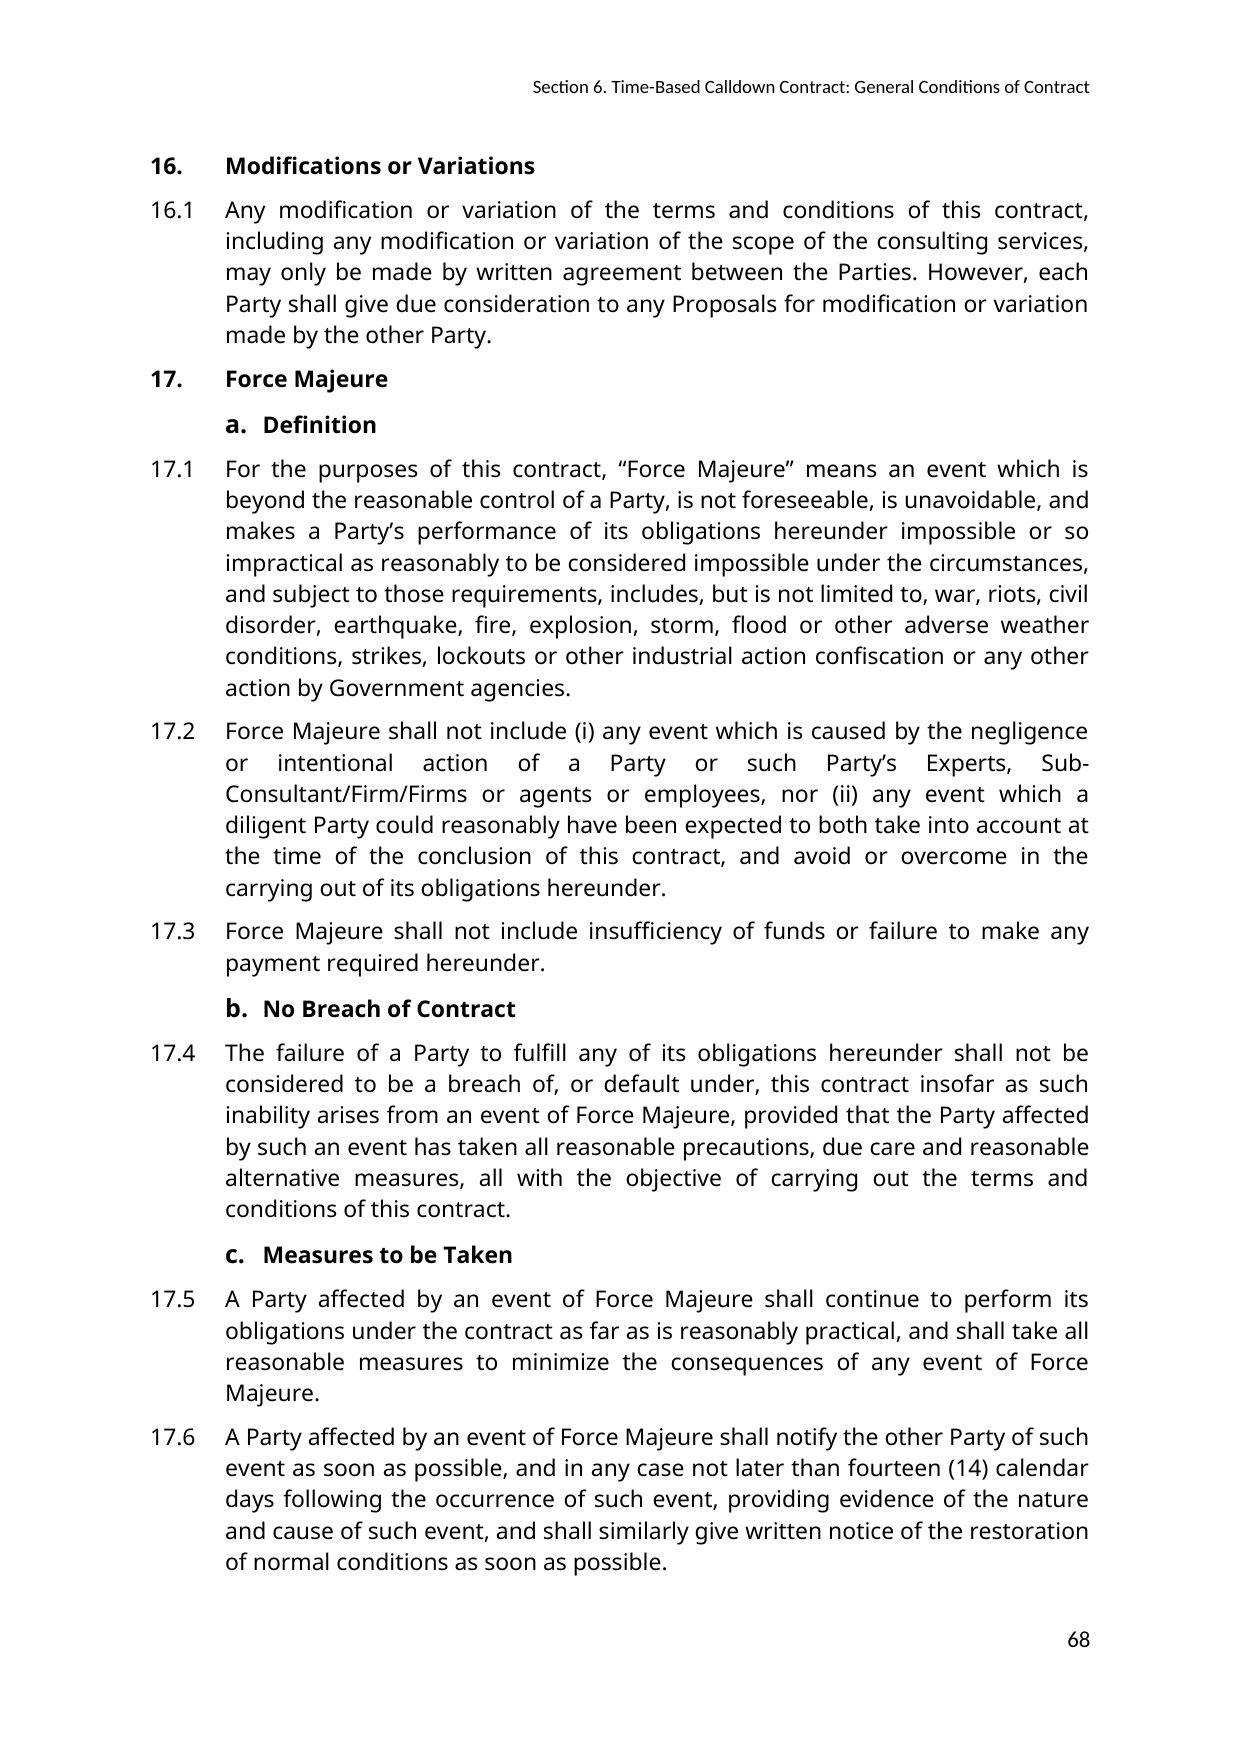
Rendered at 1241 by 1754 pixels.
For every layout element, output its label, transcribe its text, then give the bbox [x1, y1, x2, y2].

list No Breach of Contract [225, 990, 1090, 1024]
list Definition [225, 406, 1090, 440]
list A Party affected by an event of Force Majeure shall notify the other Party of such event as soon as possible, and in any case not later than fourteen (14) calendar days following the occurrence of such event, providing evidence of the nature and cause of such event, and shall similarly give written notice of the restoration of normal conditions as soon as possible. [150, 1421, 1090, 1577]
list The failure of a Party to fulfill any of its obligations hereunder shall not be considered to be a breach of, or default under, this contract insofar as such inability arises from an event of Force Majeure, provided that the Party affected by such an event has taken all reasonable precautions, due care and reasonable alternative measures, all with the objective of carrying out the terms and conditions of this contract. [150, 1037, 1090, 1224]
list Force Majeure shall not include insufficiency of funds or failure to make any payment required hereunder. [150, 915, 1090, 978]
list Any modification or variation of the terms and conditions of this contract, including any modification or variation of the scope of the consulting services, may only be made by written agreement between the Parties. However, each Party shall give due consideration to any Proposals for modification or variation made by the other Party. [150, 194, 1090, 350]
list A Party affected by an event of Force Majeure shall continue to perform its obligations under the contract as far as is reasonably practical, and shall take all reasonable measures to minimize the consequences of any event of Force Majeure. [150, 1283, 1090, 1408]
list Modifications or Variations [150, 150, 1090, 181]
list Force Majeure shall not include (i) any event which is caused by the negligence or intentional action of a Party or such Party’s Experts, Sub- Consultant/Firm/Firms or agents or employees, nor (ii) any event which a diligent Party could reasonably have been expected to both take into account at the time of the conclusion of this contract, and avoid or overcome in the carrying out of its obligations hereunder. [150, 715, 1090, 903]
list Force Majeure [150, 362, 1090, 394]
list Measures to be Taken [225, 1237, 1090, 1271]
list For the purposes of this contract, “Force Majeure” means an event which is beyond the reasonable control of a Party, is not foreseeable, is unavoidable, and makes a Party’s performance of its obligations hereunder impossible or so impractical as reasonably to be considered impossible under the circumstances, and subject to those requirements, includes, but is not limited to, war, riots, civil disorder, earthquake, fire, explosion, storm, flood or other adverse weather conditions, strikes, lockouts or other industrial action confiscation or any other action by Government agencies. [150, 453, 1090, 703]
